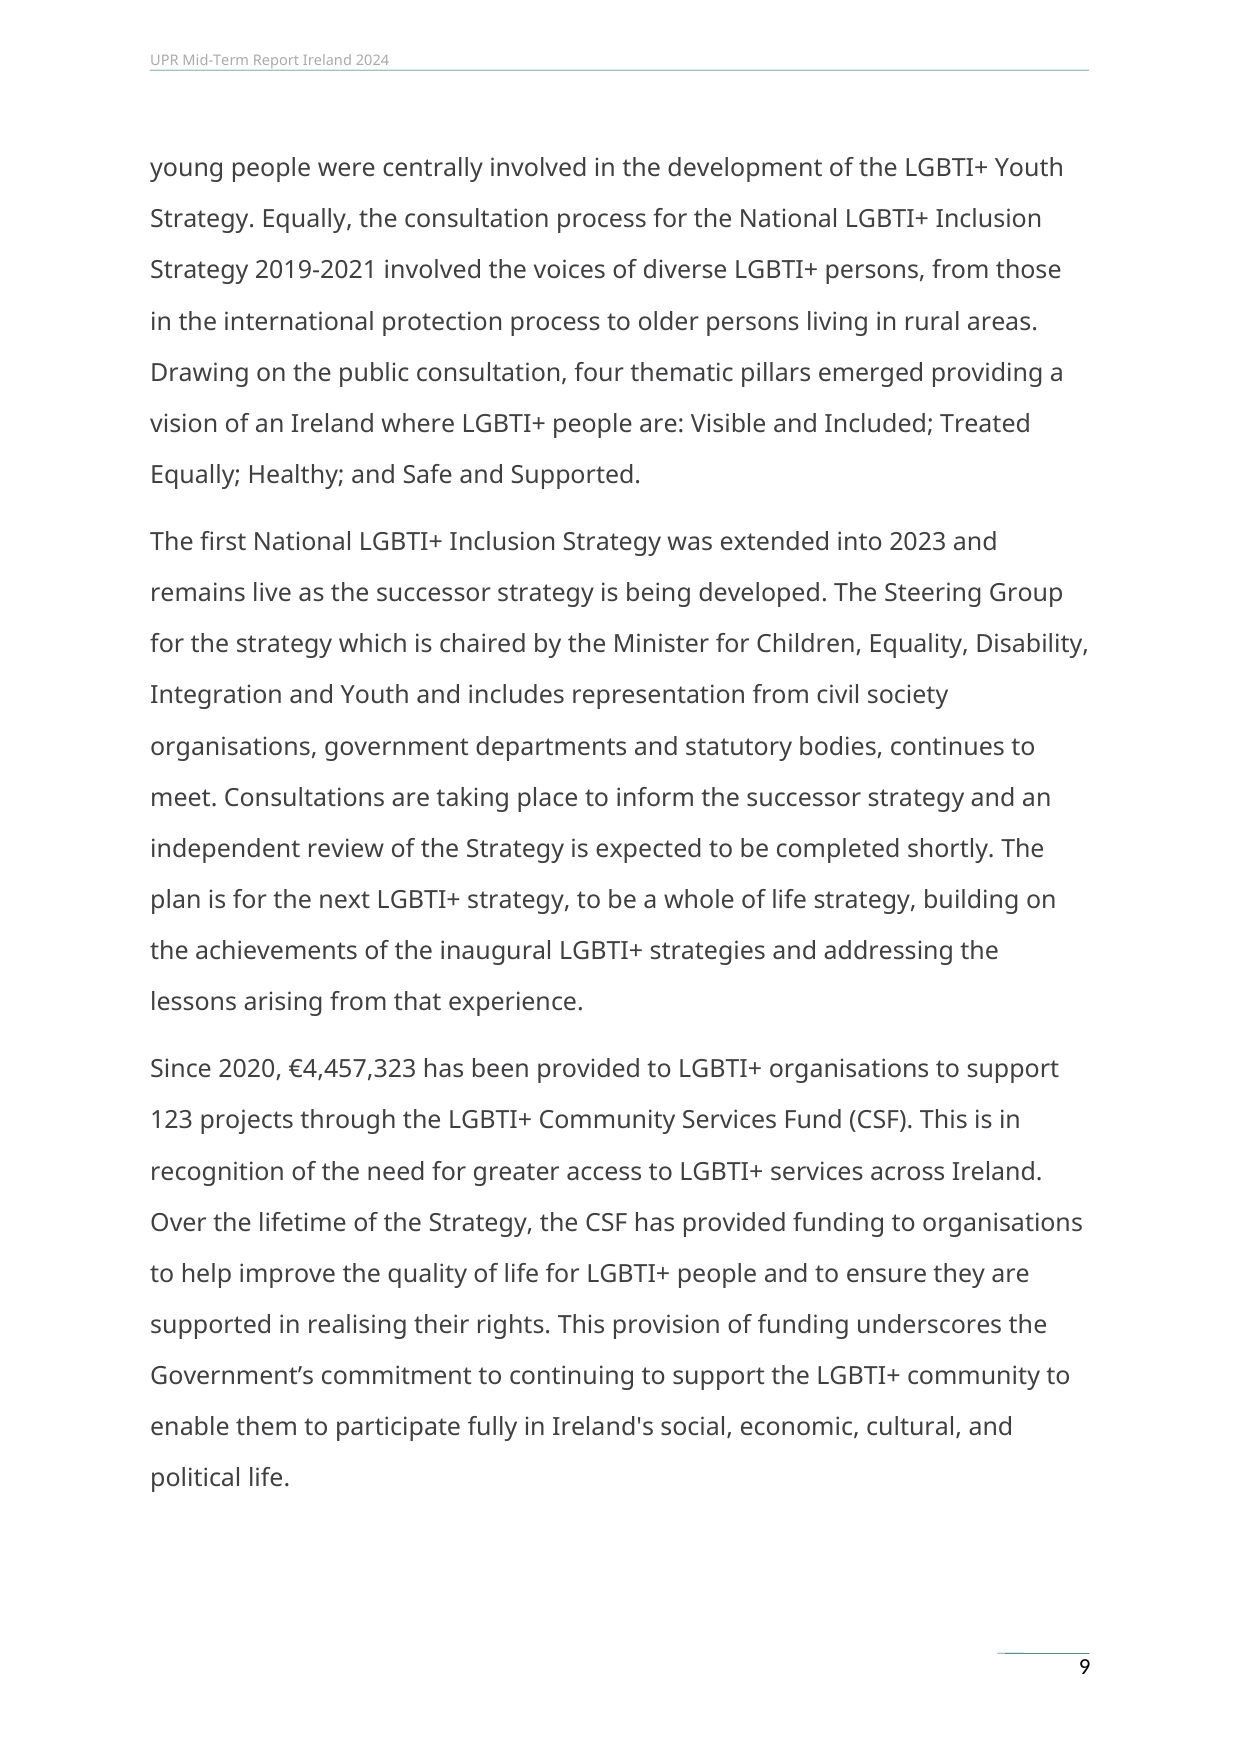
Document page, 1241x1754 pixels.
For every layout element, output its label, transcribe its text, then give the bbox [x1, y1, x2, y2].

text Since 2020, €4,457,323 has been provided to LGBTI+ organisations to support 123 projects through the LGBTI+ Community Services Fund (CSF). This is in recognition of the need for greater access to LGBTI+ services across Ireland. Over the lifetime of the Strategy, the CSF has provided funding to organisations to help improve the quality of life for LGBTI+ people and to ensure they are supported in realising their rights. This provision of funding underscores the Government’s commitment to continuing to support the LGBTI+ community to enable them to participate fully in Ireland's social, economic, cultural, and political life. [150, 1051, 1090, 1493]
text The first National LGBTI+ Inclusion Strategy was extended into 2023 and remains live as the successor strategy is being developed. The Steering Group for the strategy which is chaired by the Minister for Children, Equality, Disability, Integration and Youth and includes representation from civil society organisations, government departments and statutory bodies, continues to meet. Consultations are taking place to inform the successor strategy and an independent review of the Strategy is expected to be completed shortly. The plan is for the next LGBTI+ strategy, to be a whole of life strategy, building on the achievements of the inaugural LGBTI+ strategies and addressing the lessons arising from that experience. [150, 524, 1090, 1017]
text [150, 150, 1090, 490]
